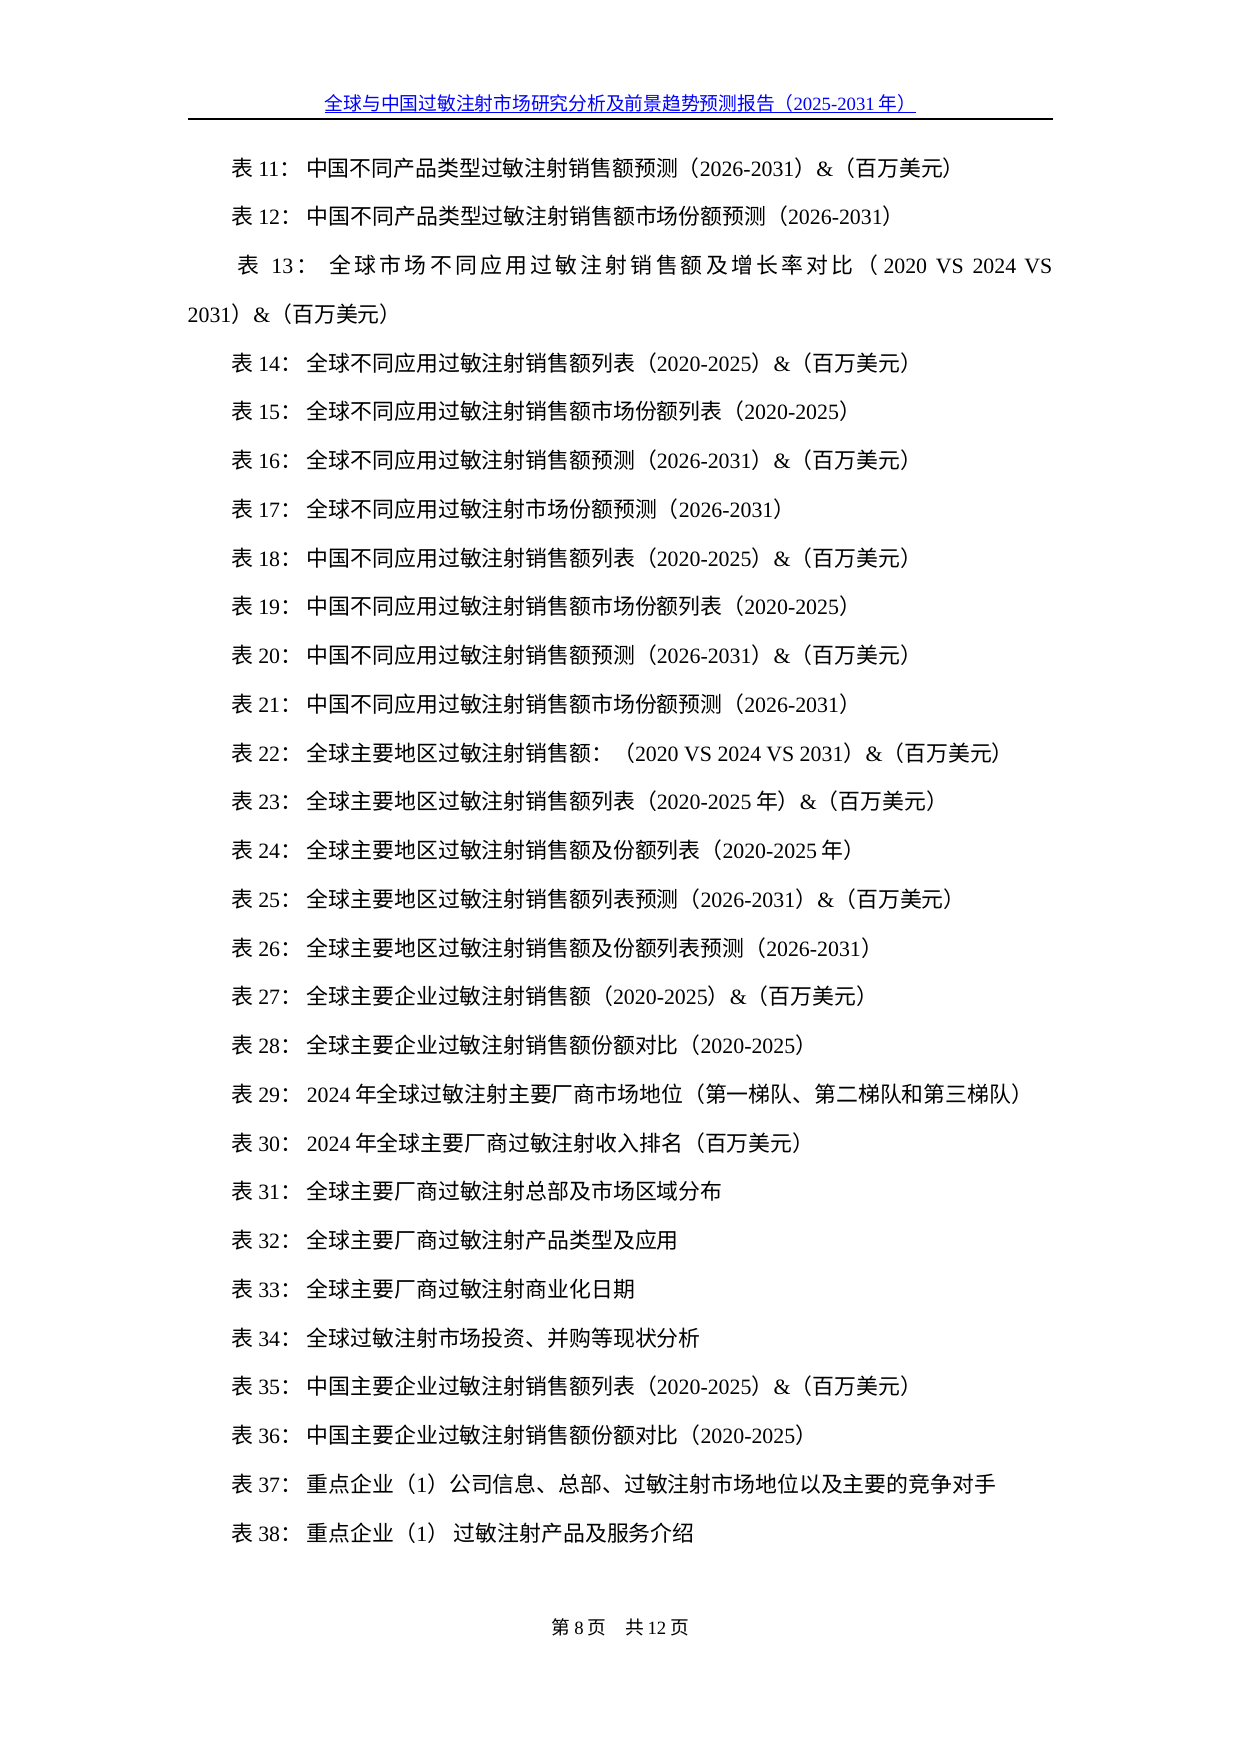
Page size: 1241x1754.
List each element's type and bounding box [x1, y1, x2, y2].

text [187, 150, 1053, 1548]
